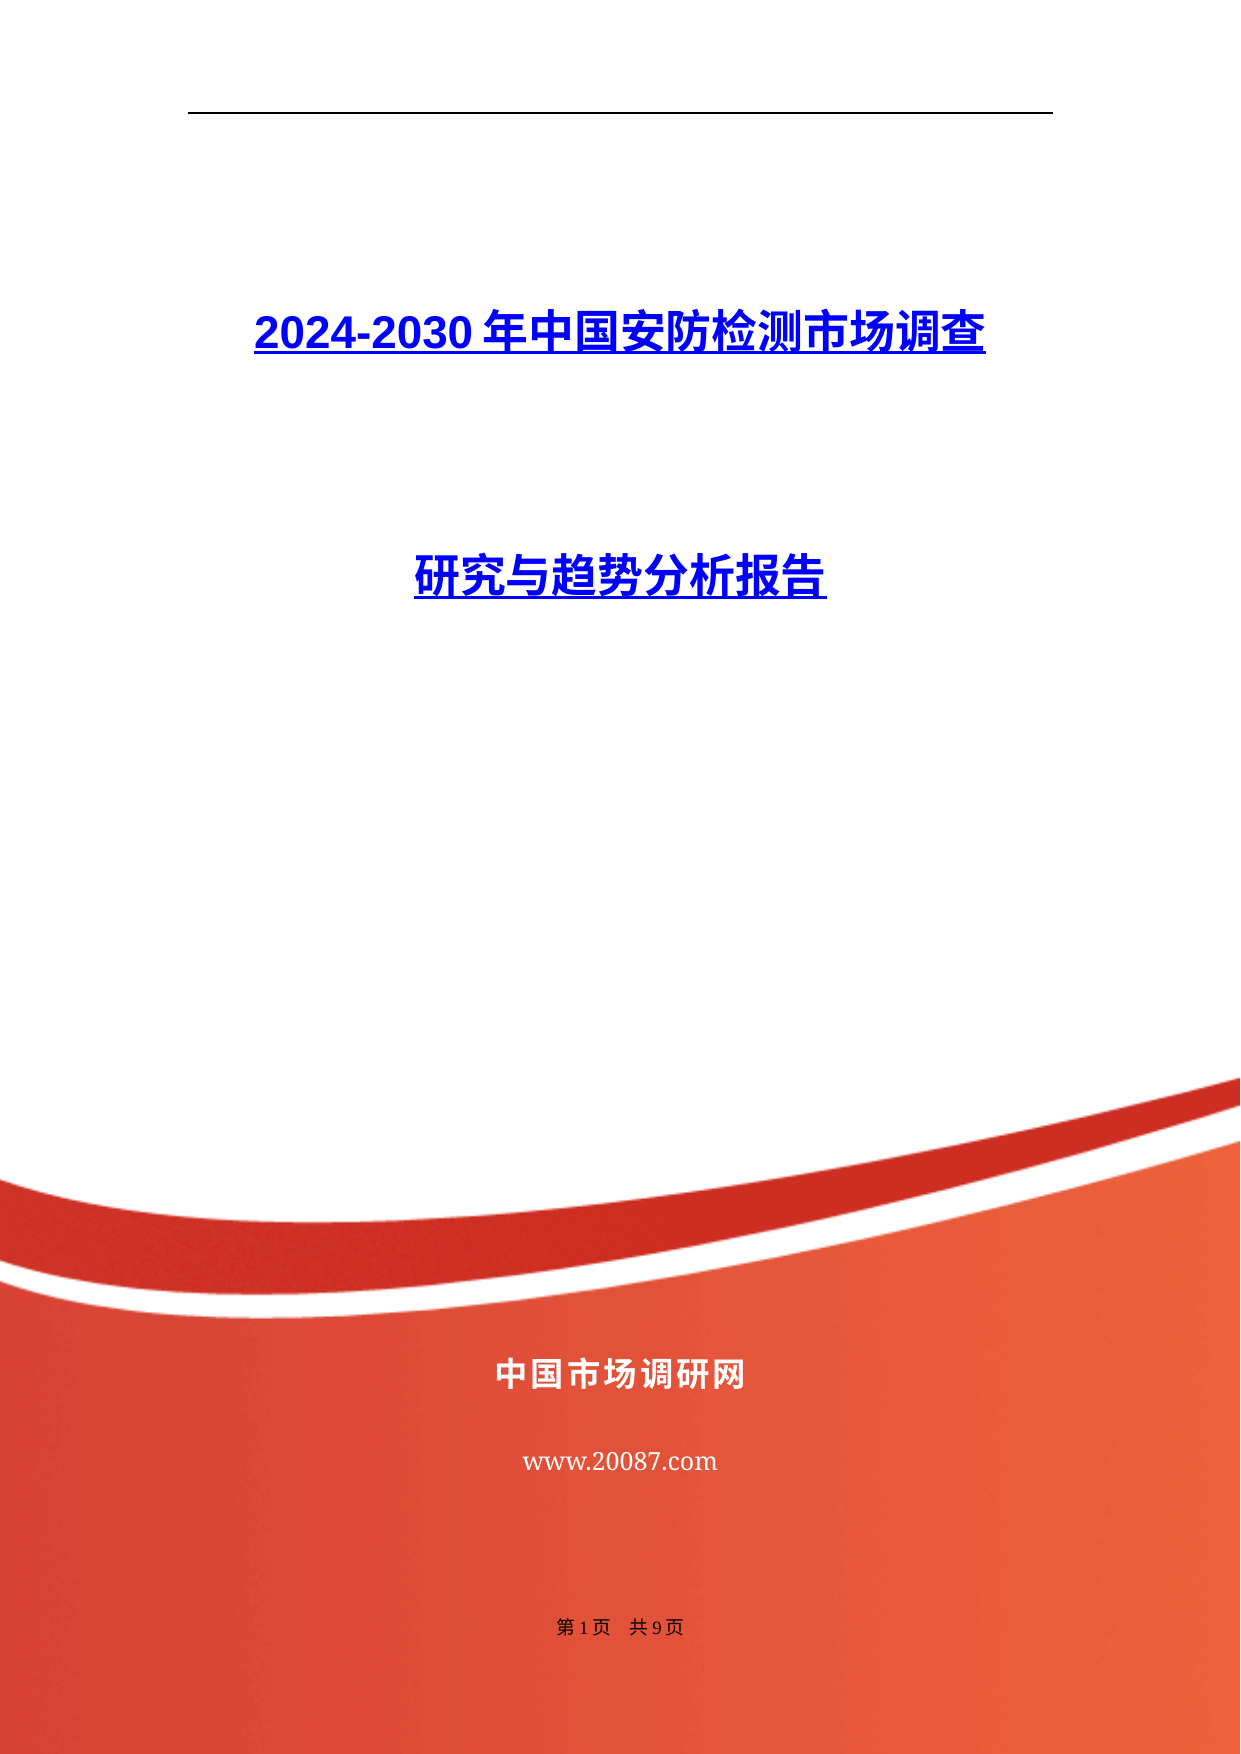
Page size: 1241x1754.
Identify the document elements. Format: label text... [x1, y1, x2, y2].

picture [0, 1006, 1241, 1754]
table_header 2024-2030年中国安防检测市场调查研究与趋势分析报告 [188, 207, 1053, 773]
text www.20087.com [187, 1428, 1053, 1493]
subtitle 中国市场调研网 [187, 1339, 1053, 1404]
